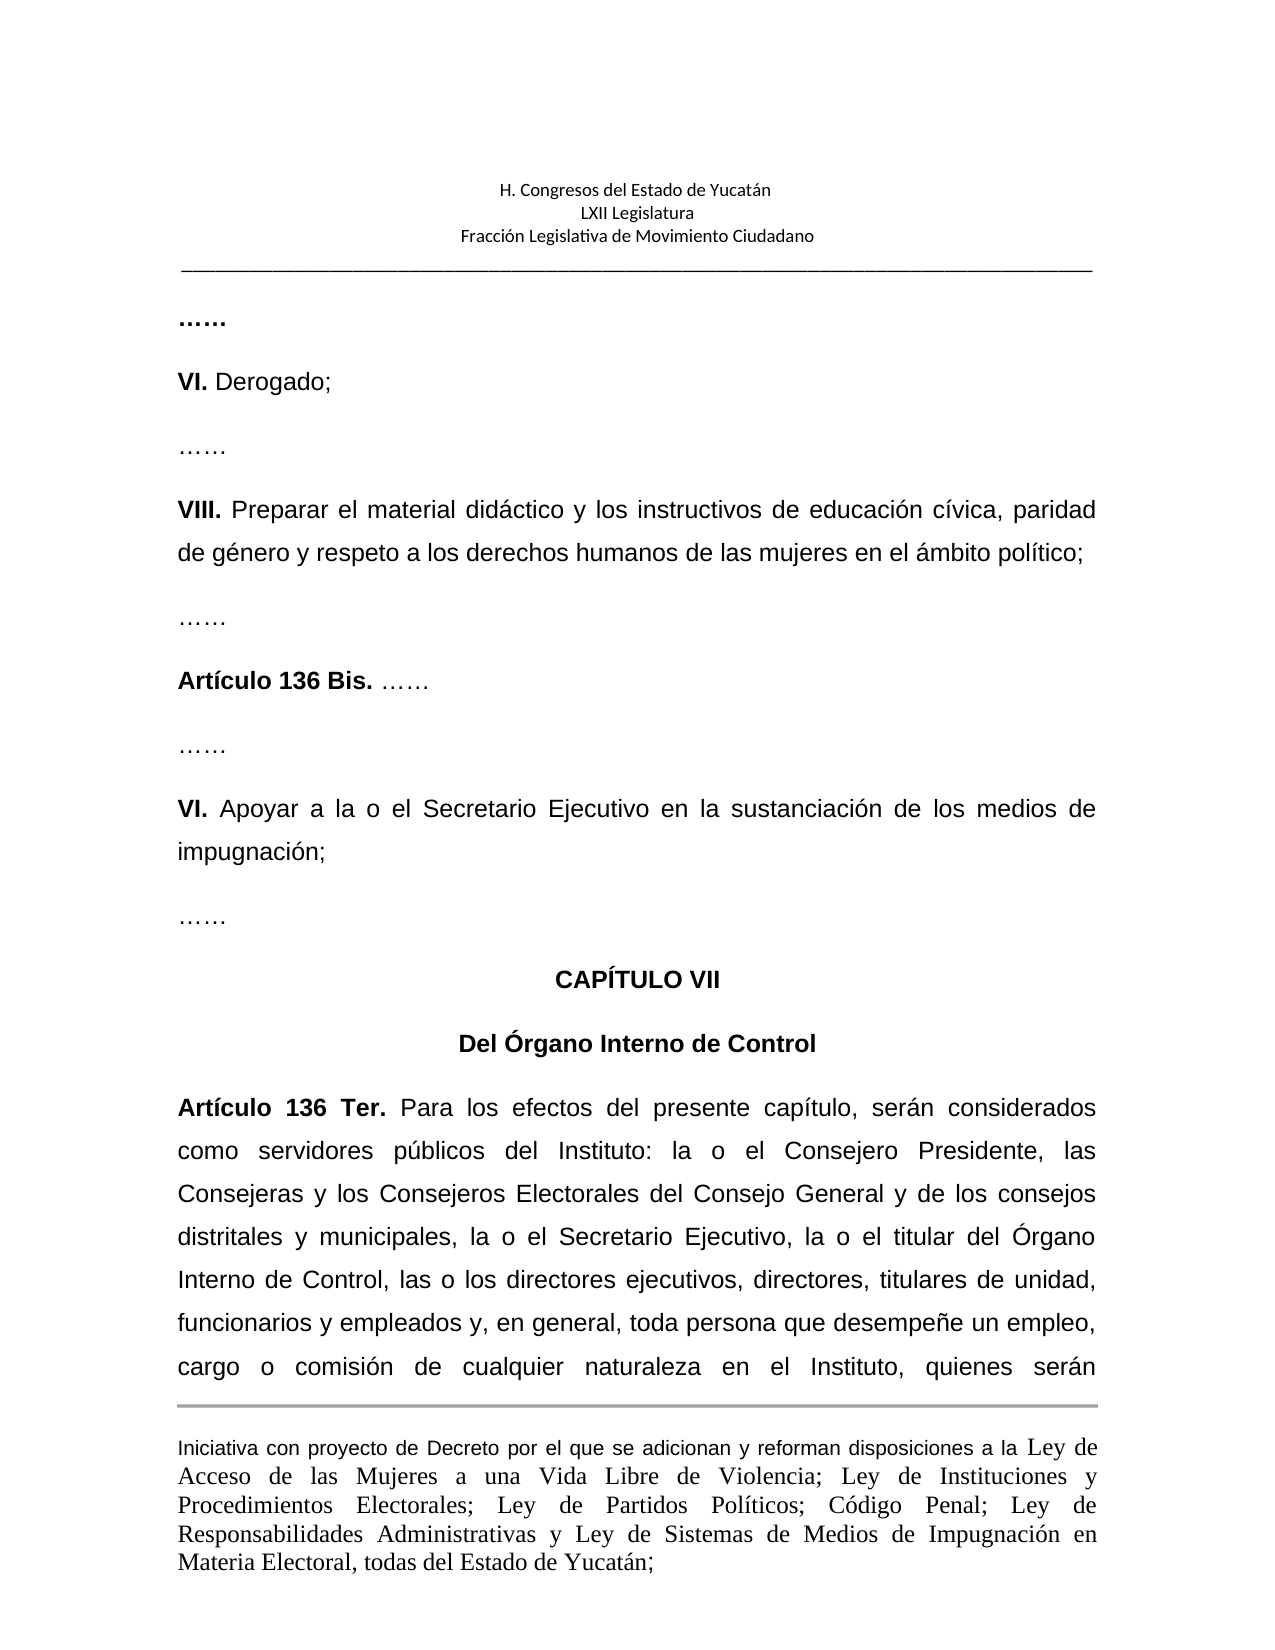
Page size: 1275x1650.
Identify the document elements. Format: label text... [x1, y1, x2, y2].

text …… [177, 730, 1098, 758]
text VIII. Preparar el material didáctico y los instructivos de educación cívica, paridad de género y respeto a los derechos humanos de las mujeres en el ámbito político; [177, 495, 1098, 567]
text VI. Derogado; [177, 367, 1098, 396]
text …… [177, 901, 1098, 929]
text Artículo 136 Bis. …… [177, 666, 1098, 694]
text CAPÍTULO VII [177, 965, 1098, 993]
text VI. Apoyar a la o el Secretario Ejecutivo en la sustanciación de los medios de impugnación; [177, 794, 1098, 866]
text …… [177, 602, 1098, 631]
text …… [177, 303, 1098, 332]
text Del Órgano Interno de Control [177, 1029, 1098, 1057]
text …… [177, 431, 1098, 459]
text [177, 1093, 1098, 1380]
